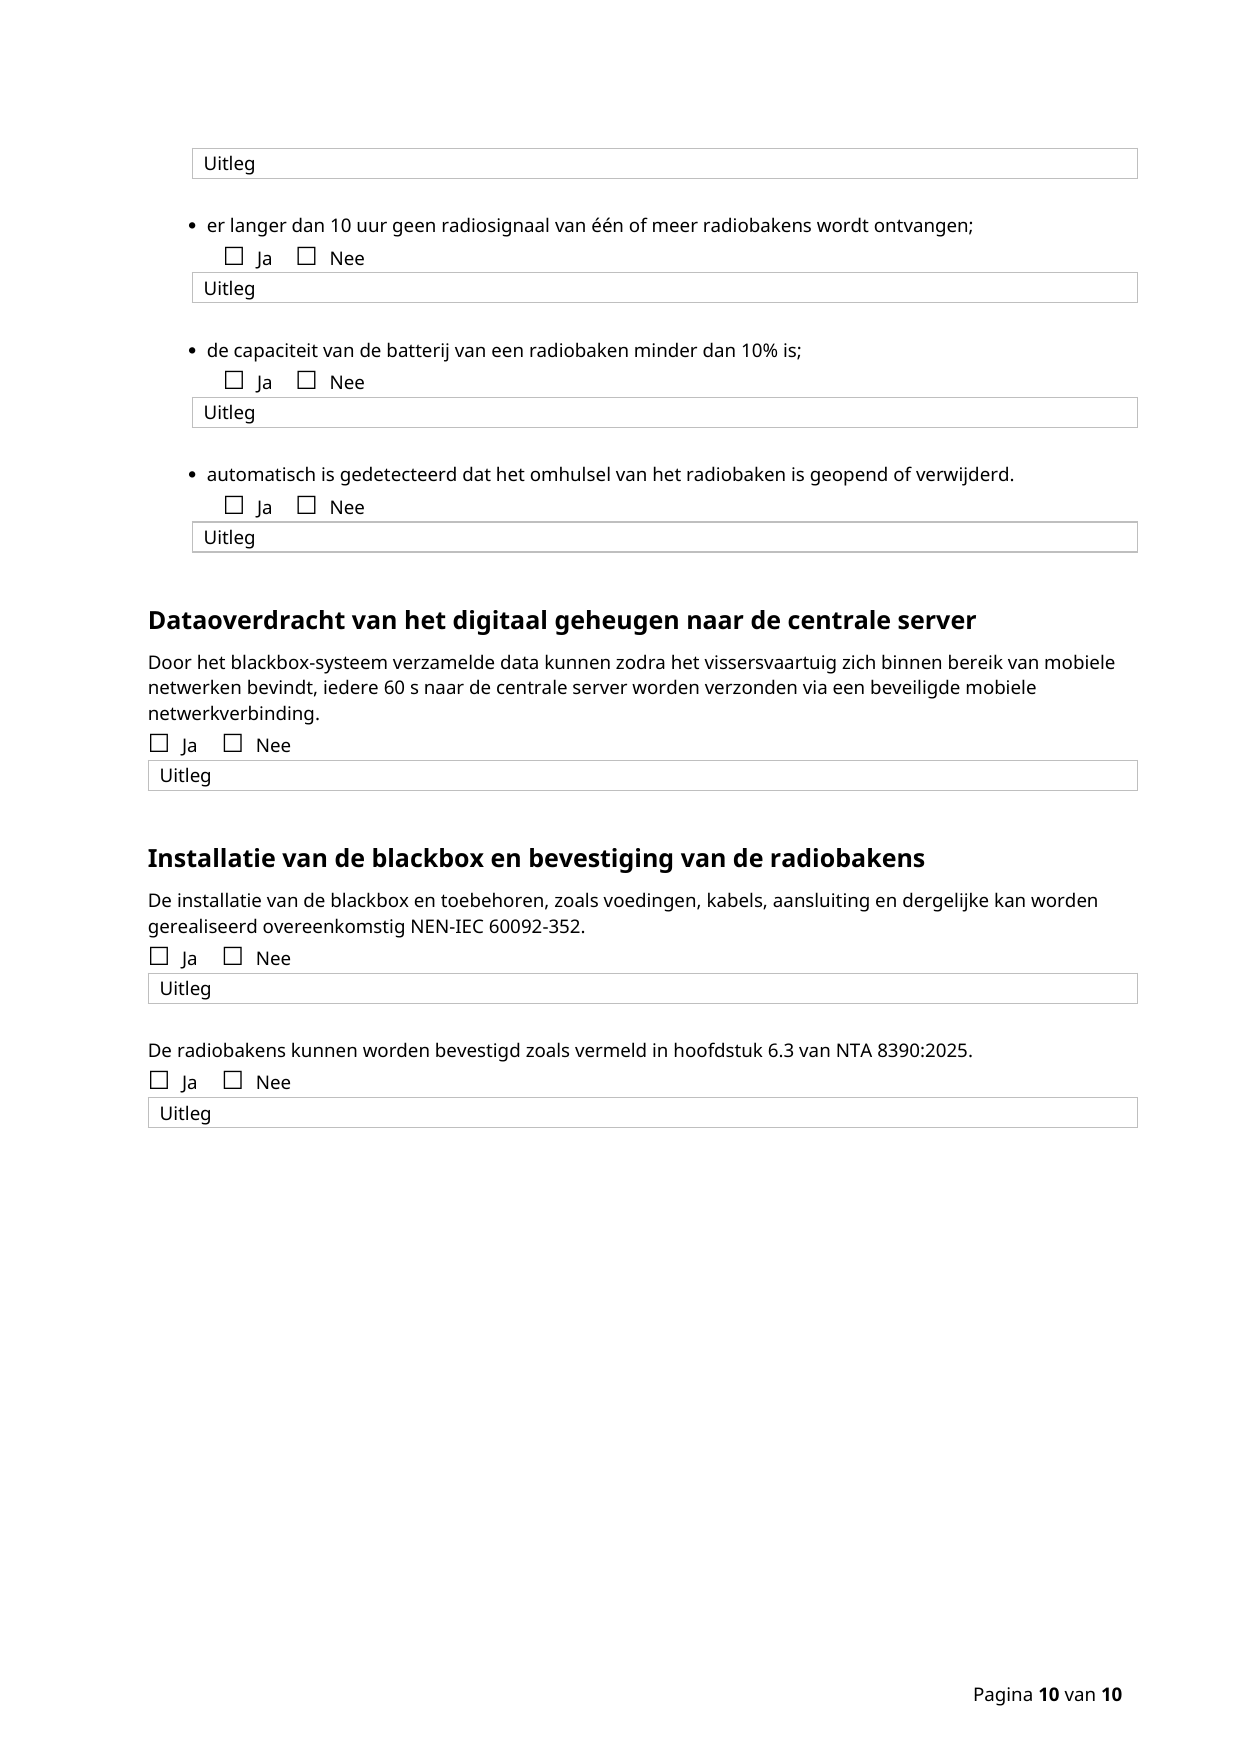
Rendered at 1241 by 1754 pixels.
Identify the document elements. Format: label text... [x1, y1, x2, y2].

text De installatie van de blackbox en toebehoren, zoals voedingen, kabels, aansluiting en dergelijke kan worden gerealiseerd overeenkomstig NEN-IEC 60092-352. [148, 887, 1122, 938]
list de capaciteit van de batterij van een radiobaken minder dan 10% is; [189, 337, 1122, 363]
list automatisch is gedetecteerd dat het omhulsel van het radiobaken is geopend of verwijderd. [189, 462, 1122, 487]
table_header Uitleg [149, 1098, 1137, 1127]
text Ja Nee [148, 938, 1122, 972]
text Ja Nee [148, 726, 1122, 760]
text Ja Nee [148, 1063, 1122, 1097]
table_header Uitleg [193, 523, 1137, 551]
text Ja Nee [223, 238, 1122, 272]
text Ja Nee [223, 487, 1122, 521]
table_header Uitleg [193, 273, 1137, 302]
text De radiobakens kunnen worden bevestigd zoals vermeld in hoofdstuk 6.3 van NTA 8390:2025. [148, 1037, 1122, 1063]
table_header Uitleg [149, 974, 1137, 1003]
table_header Uitleg [193, 398, 1137, 427]
text Door het blackbox-systeem verzamelde data kunnen zodra het vissersvaartuig zich binnen bereik van mobiele netwerken bevindt, iedere 60 s naar de centrale server worden verzonden via een beveiligde mobiele netwerkverbinding. [148, 649, 1122, 726]
table_header Uitleg [149, 761, 1137, 790]
subtitle Installatie van de blackbox en bevestiging van de radiobakens [148, 841, 1122, 875]
table_header Uitleg [193, 149, 1137, 178]
list er langer dan 10 uur geen radiosignaal van één of meer radiobakens wordt ontvangen; [189, 213, 1122, 238]
subtitle Dataoverdracht van het digitaal geheugen naar de centrale server [148, 602, 1122, 637]
text Ja Nee [223, 363, 1122, 397]
